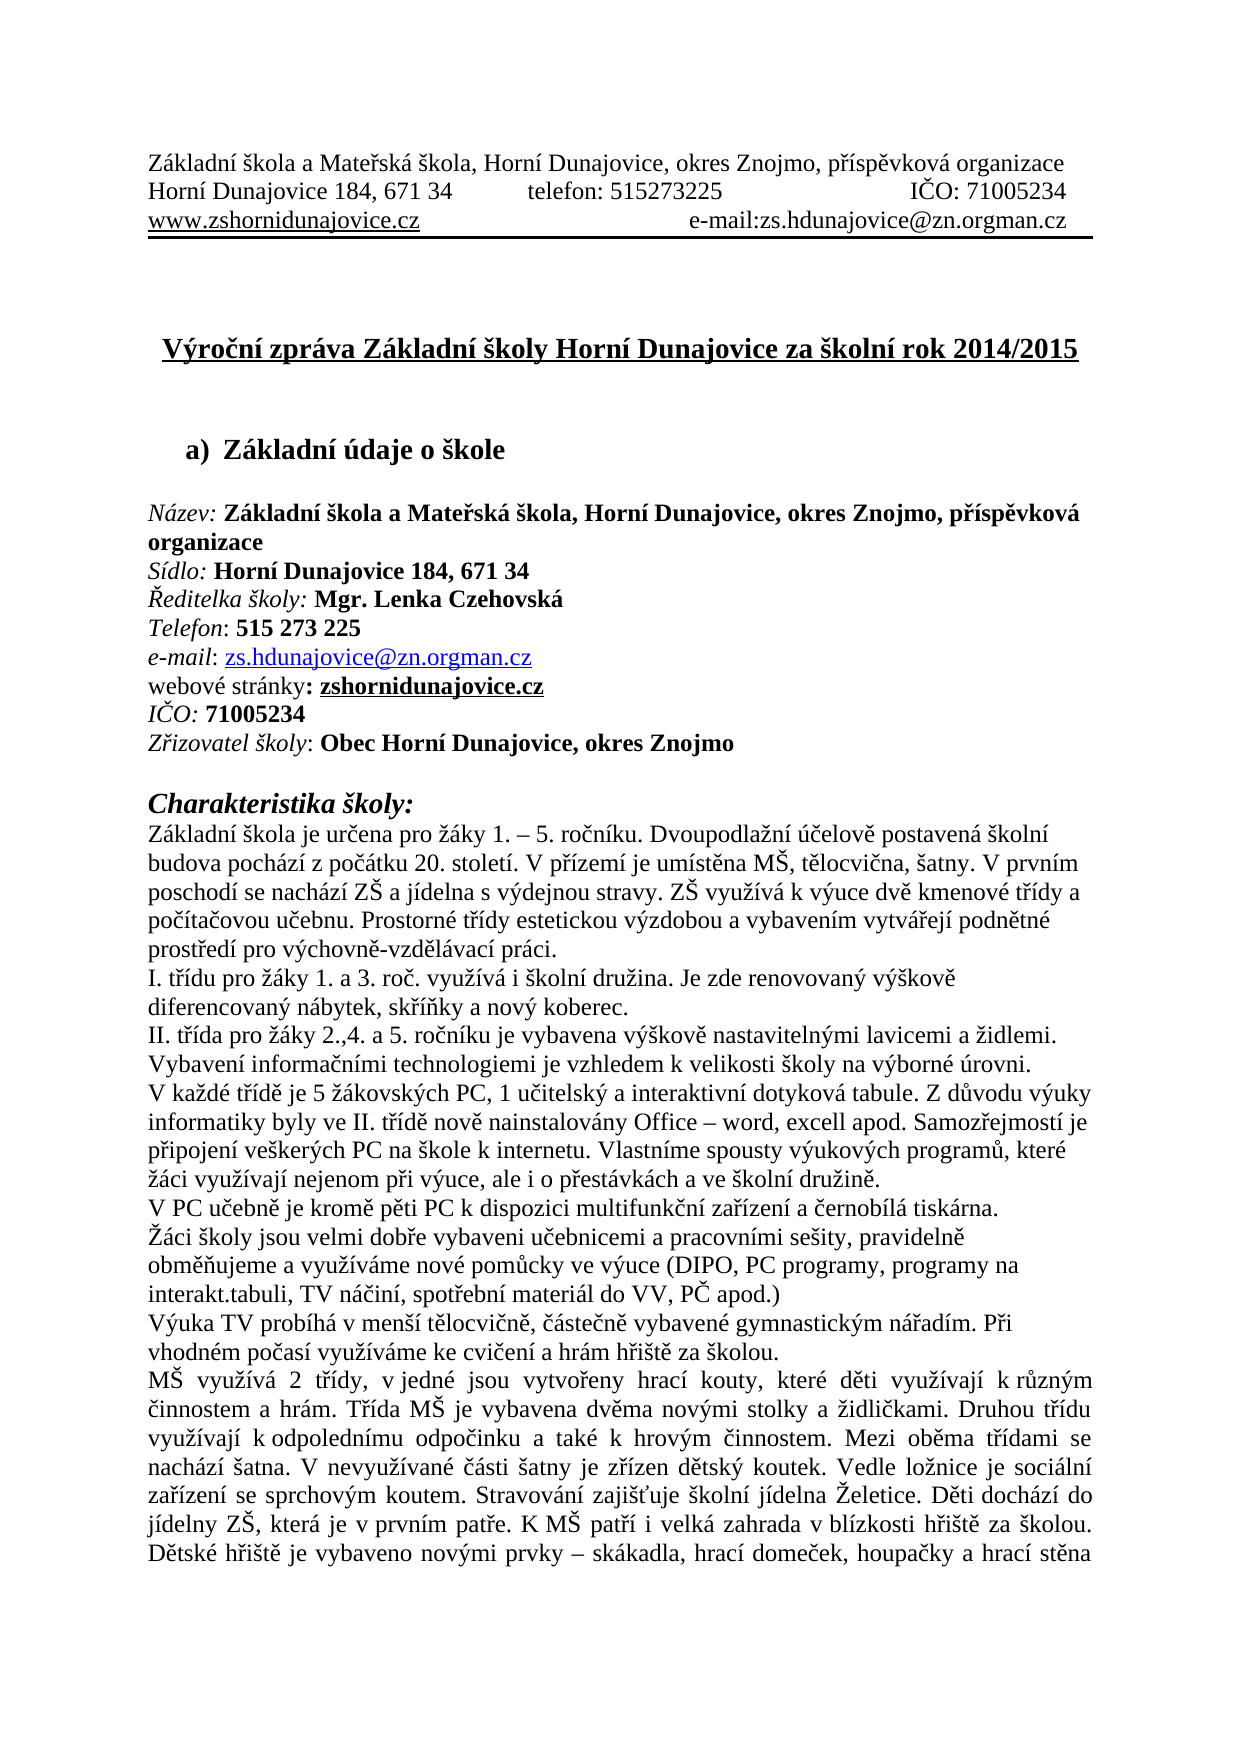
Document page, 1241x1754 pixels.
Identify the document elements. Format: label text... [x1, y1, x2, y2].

text Základní škola a Mateřská škola, Horní Dunajovice, okres Znojmo, příspěvková organizace [148, 148, 1093, 176]
text Základní škola je určena pro žáky 1. – 5. ročníku. Dvoupodlažní účelově postavená školní budova pochází z počátku 20. století. V přízemí je umístěna MŠ, tělocvična, šatny. V prvním poschodí se nachází ZŠ a jídelna s výdejnou stravy. ZŠ využívá k výuce dvě kmenové třídy a počítačovou učebnu. Prostorné třídy estetickou výzdobou a vybavením vytvářejí podnětné prostředí pro výchovně-vzdělávací práci. [148, 819, 1093, 963]
text Vybavení informačními technologiemi je vzhledem k velikosti školy na výborné úrovni. V každé třídě je 5 žákovských PC, 1 učitelský a interaktivní dotyková tabule. Z důvodu výuky informatiky byly ve II. třídě nově nainstalovány Office – word, excell apod. Samozřejmostí je připojení veškerých PC na škole k internetu. Vlastníme spousty výukových programů, které žáci využívají nejenom při výuce, ale i o přestávkách a ve školní družině. [148, 1049, 1093, 1193]
text Název: Základní škola a Mateřská škola, Horní Dunajovice, okres Znojmo, příspěvková organizace [148, 498, 1093, 556]
text Sídlo: Horní Dunajovice 184, 671 34 [148, 556, 1093, 584]
text e-mail: zs.hdunajovice@zn.orgman.cz [148, 642, 1093, 671]
text Zřizovatel školy: Obec Horní Dunajovice, okres Znojmo [148, 728, 1093, 757]
text www.zshornidunajovice.cz e-mail:zs.hdunajovice@zn.orgman.cz [148, 205, 1093, 236]
text IČO: 71005234 [148, 699, 1093, 728]
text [148, 1366, 1093, 1567]
text Ředitelka školy: Mgr. Lenka Czehovská [148, 584, 1093, 613]
text Charakteristika školy: [148, 786, 1093, 819]
list Základní údaje o škole [185, 432, 1093, 465]
text II. třída pro žáky 2.,4. a 5. ročníku je vybavena výškově nastavitelnými lavicemi a židlemi. [148, 1021, 1093, 1049]
text webové stránky: zshornidunajovice.cz [148, 671, 1093, 699]
text Telefon: 515 273 225 [148, 613, 1093, 642]
text Výroční zpráva Základní školy Horní Dunajovice za školní rok 2014/2015 [148, 331, 1093, 365]
text V PC učebně je kromě pěti PC k dispozici multifunkční zařízení a černobílá tiskárna. [148, 1193, 1093, 1222]
text Horní Dunajovice 184, 671 34 telefon: 515273225 IČO: 71005234 [148, 176, 1093, 205]
text Výuka TV probíhá v menší tělocvičně, částečně vybavené gymnastickým nářadím. Při vhodném počasí využíváme ke cvičení a hrám hřiště za školou. [148, 1308, 1093, 1366]
text Žáci školy jsou velmi dobře vybaveni učebnicemi a pracovními sešity, pravidelně obměňujeme a využíváme nové pomůcky ve výuce (DIPO, PC programy, programy na interakt.tabuli, TV náčiní, spotřební materiál do VV, PČ apod.) [148, 1222, 1093, 1308]
text I. třídu pro žáky 1. a 3. roč. využívá i školní družina. Je zde renovovaný výškově diferencovaný nábytek, skříňky a nový koberec. [148, 963, 1093, 1021]
